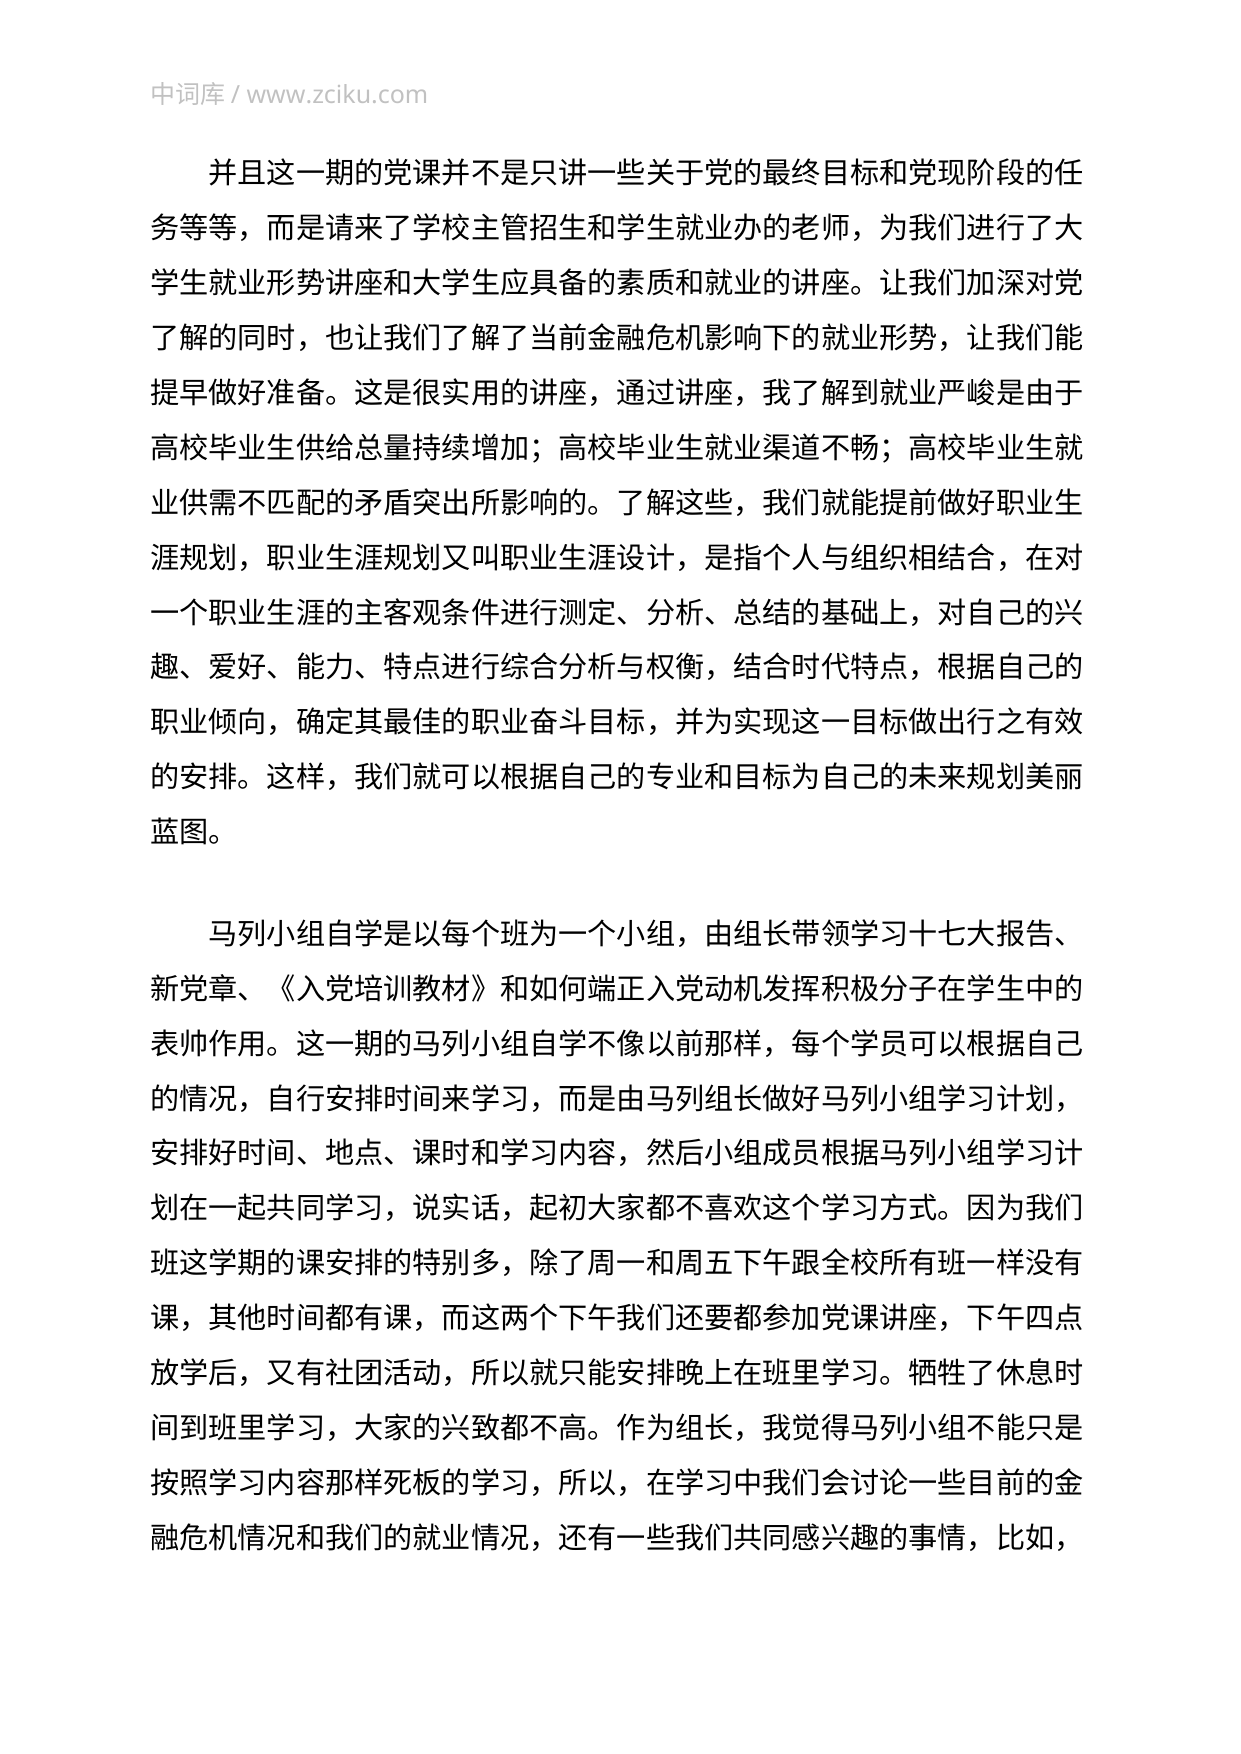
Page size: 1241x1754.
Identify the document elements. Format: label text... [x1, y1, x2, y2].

text 并且这一期的党课并不是只讲一些关于党的最终目标和党现阶段的任务等等，而是请来了学校主管招生和学生就业办的老师，为我们进行了大学生就业形势讲座和大学生应具备的素质和就业的讲座。让我们加深对党了解的同时，也让我们了解了当前金融危机影响下的就业形势，让我们能提早做好准备。这是很实用的讲座，通过讲座，我了解到就业严峻是由于高校毕业生供给总量持续增加；高校毕业生就业渠道不畅；高校毕业生就业供需不匹配的矛盾突出所影响的。了解这些，我们就能提前做好职业生涯规划，职业生涯规划又叫职业生涯设计，是指个人与组织相结合，在对一个职业生涯的主客观条件进行测定、分析、总结的基础上，对自己的兴趣、爱好、能力、特点进行综合分析与权衡，结合时代特点，根据自己的职业倾向，确定其最佳的职业奋斗目标，并为实现这一目标做出行之有效的安排。这样，我们就可以根据自己的专业和目标为自己的未来规划美丽蓝图。 [150, 150, 1090, 851]
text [150, 911, 1090, 1557]
